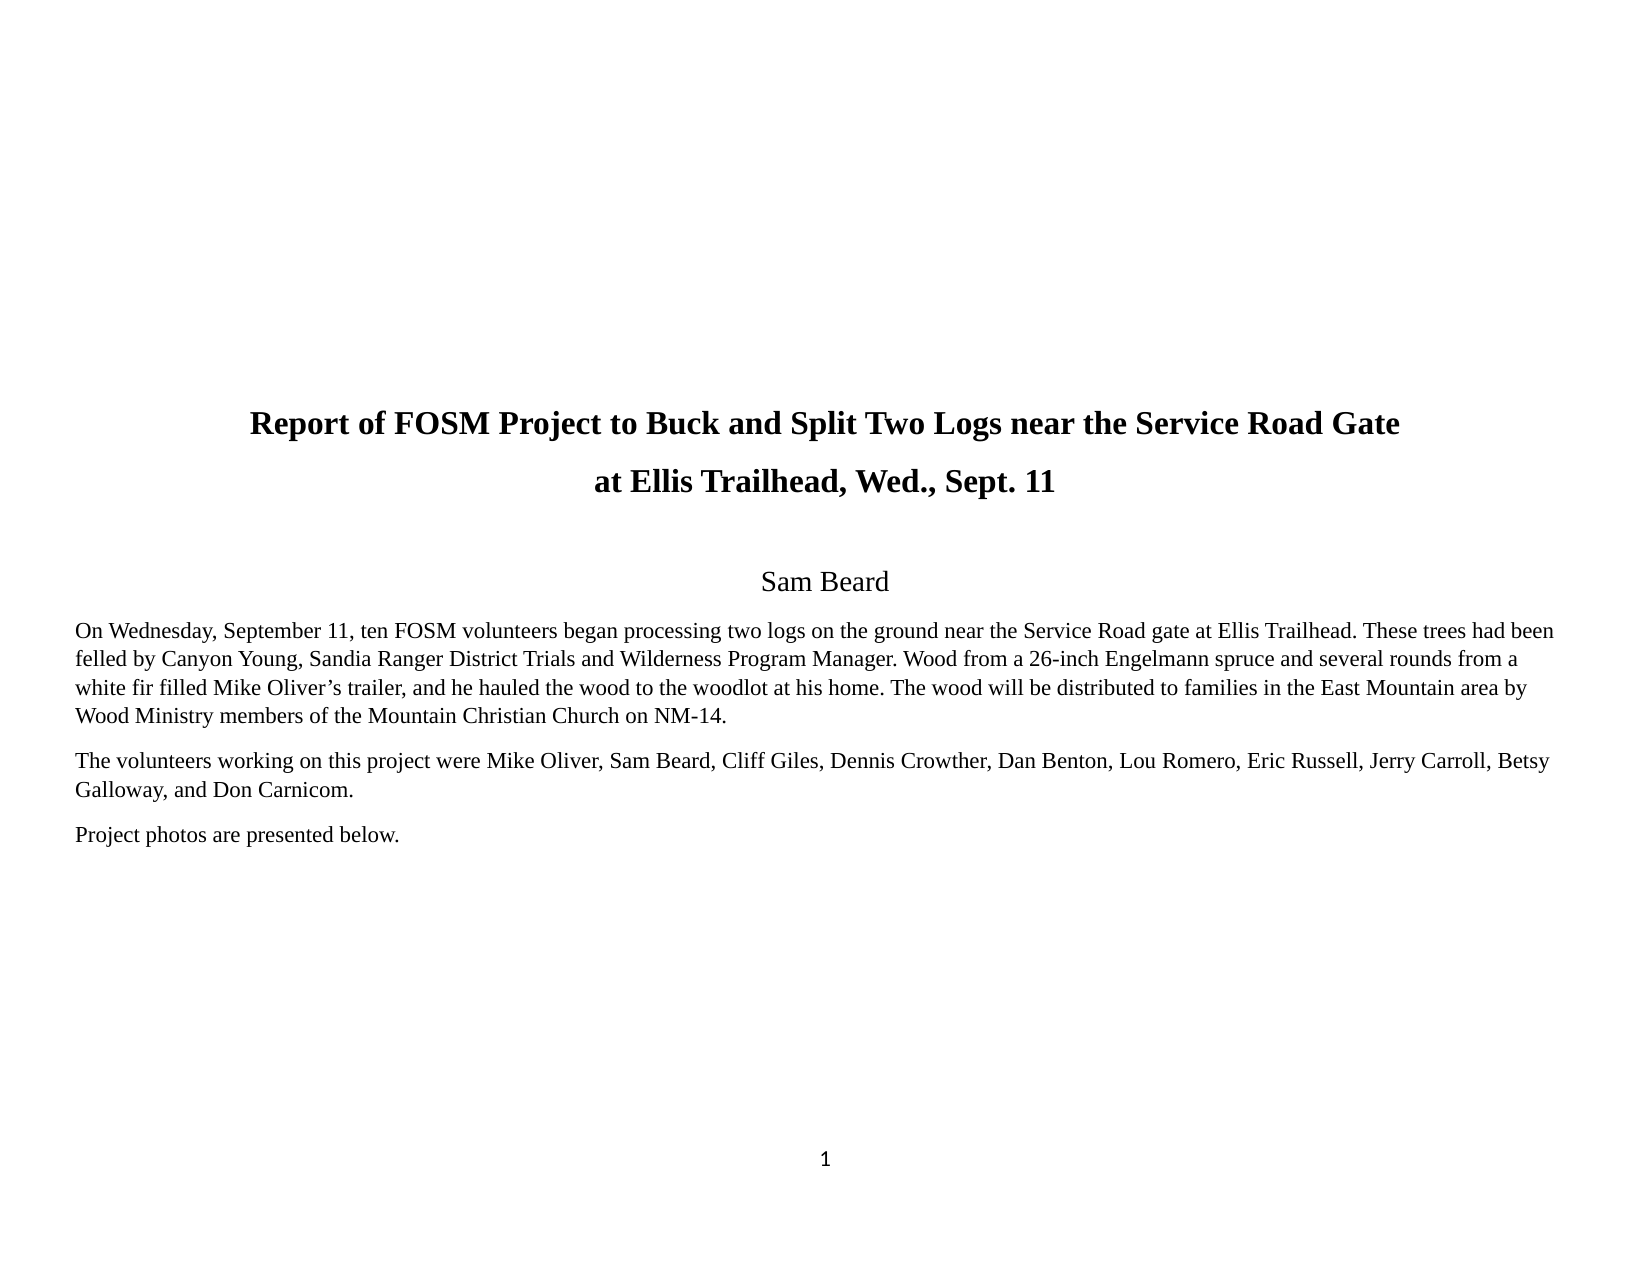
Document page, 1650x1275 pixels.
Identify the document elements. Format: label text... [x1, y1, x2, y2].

text The volunteers working on this project were Mike Oliver, Sam Beard, Cliff Giles, Dennis Crowther, Dan Benton, Lou Romero, Eric Russell, Jerry Carroll, Betsy Galloway, and Don Carnicom. [75, 747, 1575, 802]
text Report of FOSM Project to Buck and Split Two Logs near the Service Road Gate [75, 403, 1575, 441]
text Project photos are presented below. [75, 821, 1575, 847]
text Sam Beard [75, 564, 1575, 598]
text On Wednesday, September 11, ten FOSM volunteers began processing two logs on the ground near the Service Road gate at Ellis Trailhead. These trees had been felled by Canyon Young, Sandia Ranger District Trials and Wilderness Program Manager. Wood from a 26-inch Engelmann spruce and several rounds from a white fir filled Mike Oliver’s trailer, and he hauled the wood to the woodlot at his home. The wood will be distributed to families in the East Mountain area by Wood Ministry members of the Mountain Christian Church on NM-14. [75, 617, 1575, 729]
text at Ellis Trailhead, Wed., Sept. 11 [75, 461, 1575, 499]
